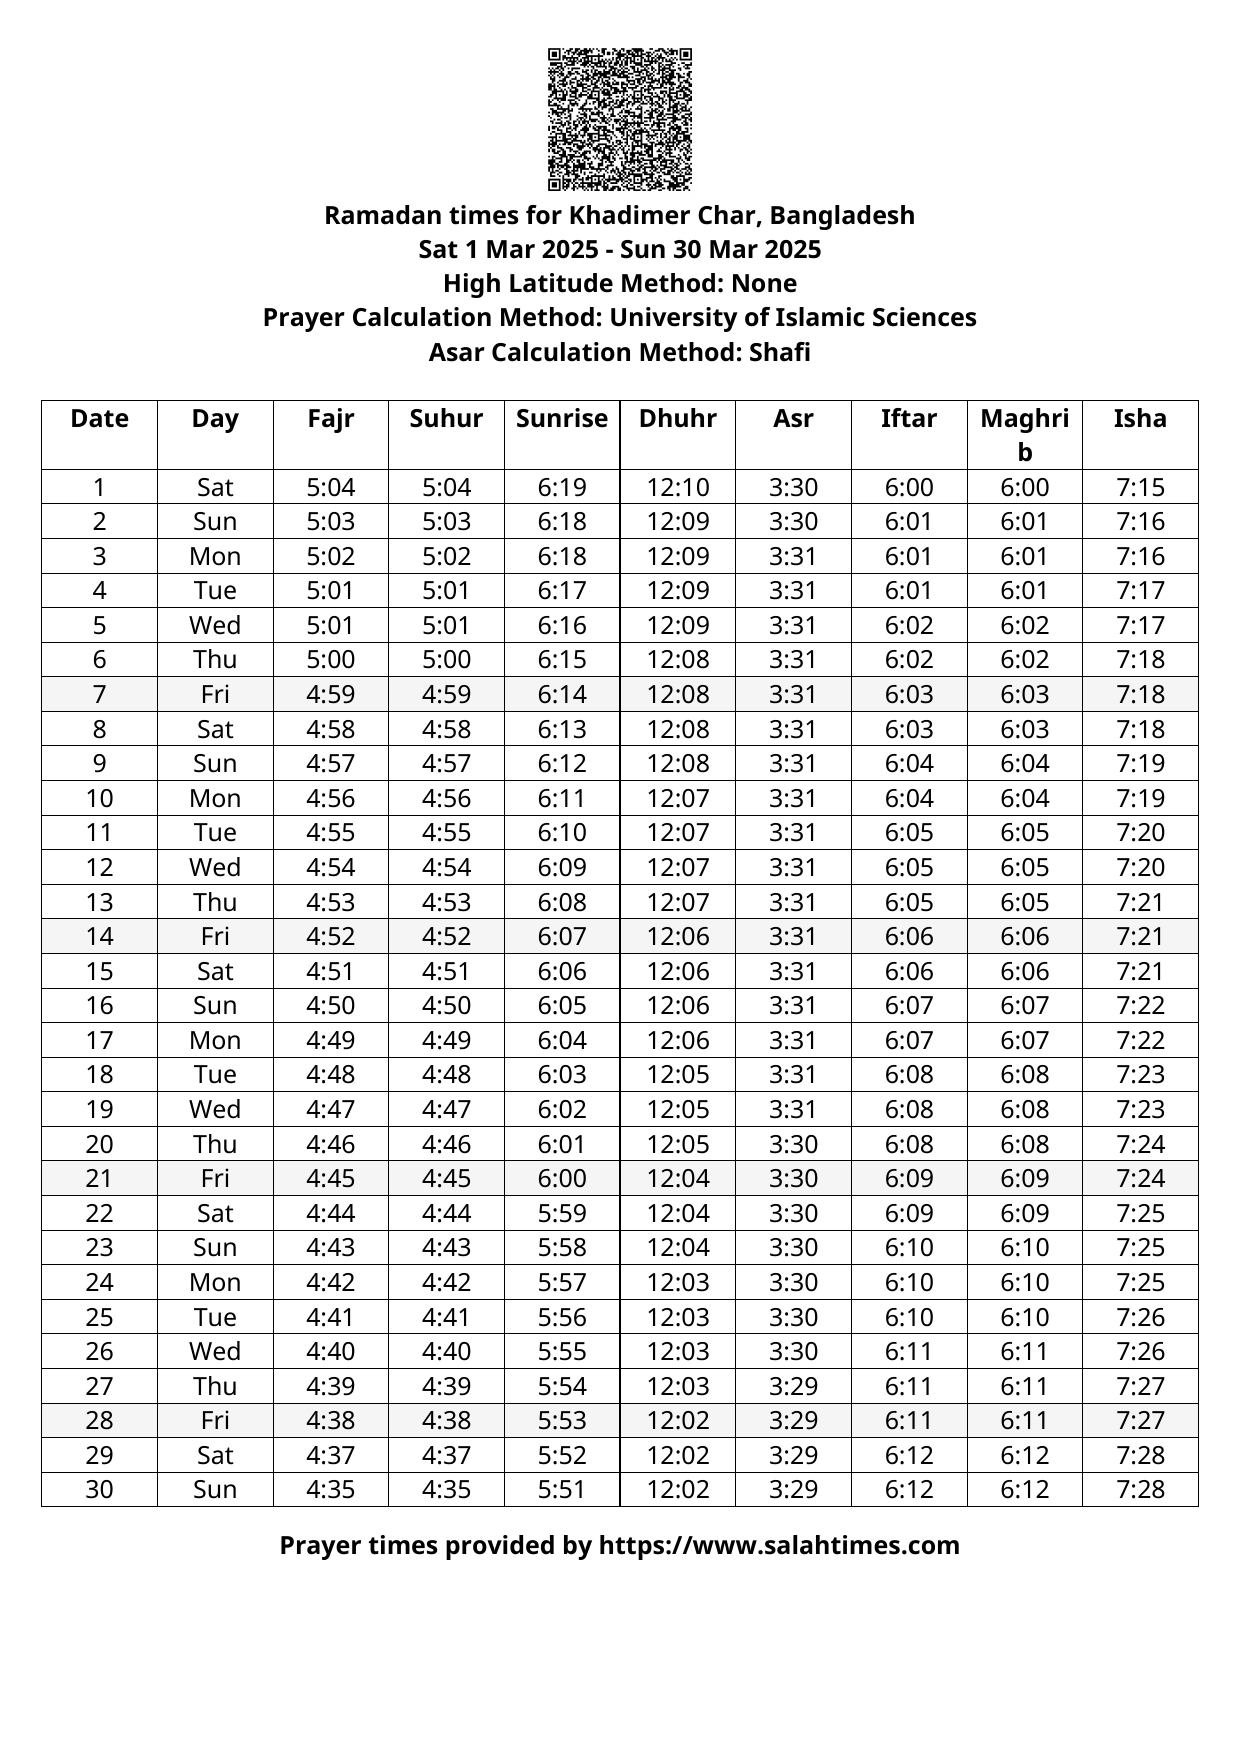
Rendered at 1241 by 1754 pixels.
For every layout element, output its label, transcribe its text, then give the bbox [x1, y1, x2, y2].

table_cell 4:37 [274, 1438, 388, 1472]
table_cell 12:03 [621, 1265, 735, 1299]
table_cell 3:31 [736, 989, 851, 1022]
table_cell 6:07 [968, 1023, 1082, 1057]
table_cell 6:07 [505, 919, 619, 953]
table_cell 6:17 [505, 574, 619, 607]
table_cell 6:10 [505, 816, 619, 849]
table_cell 4:39 [274, 1369, 388, 1402]
table_cell 4:58 [274, 712, 388, 745]
table_cell 6:12 [968, 1438, 1082, 1472]
table_header Dhuhr [621, 401, 735, 469]
table_cell 6:02 [852, 643, 967, 676]
table_cell 7:22 [1083, 989, 1198, 1022]
table_cell 4:48 [389, 1058, 504, 1091]
table_cell 7:23 [1083, 1058, 1198, 1091]
table_cell 6:11 [505, 781, 619, 814]
table_cell 7:24 [1083, 1161, 1198, 1195]
table_cell 16 [42, 989, 157, 1022]
table_cell 12:08 [621, 677, 735, 711]
table_cell 6:18 [505, 539, 619, 572]
table_cell 6:03 [968, 712, 1082, 745]
table_cell Sun [158, 1231, 273, 1264]
table_cell 7 [42, 677, 157, 711]
table_cell 5:55 [505, 1334, 619, 1368]
table_cell 12:02 [621, 1438, 735, 1472]
table_cell 5:54 [505, 1369, 619, 1402]
table_cell 6:08 [505, 885, 619, 918]
table_cell 5:53 [505, 1404, 619, 1437]
table_cell 3:29 [736, 1438, 851, 1472]
table_cell 4:56 [274, 781, 388, 814]
table_cell 3:31 [736, 1023, 851, 1057]
table_cell 12:04 [621, 1231, 735, 1264]
table_cell 12:08 [621, 712, 735, 745]
table_cell 3:31 [736, 1092, 851, 1126]
table_cell 12:04 [621, 1161, 735, 1195]
table_cell 7:25 [1083, 1231, 1198, 1264]
table_cell 3:30 [736, 1196, 851, 1229]
table_cell 4:52 [389, 919, 504, 953]
table_cell 12:06 [621, 954, 735, 987]
table_cell 7:23 [1083, 1092, 1198, 1126]
table_cell 6:00 [852, 470, 967, 503]
table_cell 3:31 [736, 574, 851, 607]
table_cell 12:09 [621, 539, 735, 572]
table_cell 6:05 [852, 850, 967, 884]
table_cell 7:20 [1083, 816, 1198, 849]
table_cell 4:43 [274, 1231, 388, 1264]
table_cell 6:10 [852, 1300, 967, 1333]
table_cell 12:09 [621, 504, 735, 538]
table_cell 6:10 [968, 1231, 1082, 1264]
table_cell 6:07 [852, 989, 967, 1022]
table_cell 6:03 [968, 677, 1082, 711]
table_cell 4:45 [389, 1161, 504, 1195]
table_cell 6:12 [968, 1473, 1082, 1506]
table_cell 6:13 [505, 712, 619, 745]
table_cell Tue [158, 574, 273, 607]
table_cell 27 [42, 1369, 157, 1402]
table_cell 4:59 [274, 677, 388, 711]
table_cell 7:18 [1083, 677, 1198, 711]
table_cell 7:24 [1083, 1127, 1198, 1160]
table_cell 4:52 [274, 919, 388, 953]
table_header Date [42, 401, 157, 469]
table_header Maghrib [968, 401, 1082, 469]
table_cell 29 [42, 1438, 157, 1472]
table_cell 6:08 [852, 1092, 967, 1126]
table_cell 3:30 [736, 470, 851, 503]
table_cell 4:53 [274, 885, 388, 918]
table_cell 6:10 [968, 1300, 1082, 1333]
table_cell 24 [42, 1265, 157, 1299]
table_cell 6:04 [968, 746, 1082, 780]
table_cell 7:15 [1083, 470, 1198, 503]
table_cell Wed [158, 1092, 273, 1126]
table_cell 4:56 [389, 781, 504, 814]
table_cell 6:05 [968, 816, 1082, 849]
table_cell 6:01 [505, 1127, 619, 1160]
table_cell 7:26 [1083, 1334, 1198, 1368]
table_cell 6:05 [968, 885, 1082, 918]
table_cell 6:11 [968, 1369, 1082, 1402]
table_cell 4:47 [389, 1092, 504, 1126]
table_cell 4:49 [274, 1023, 388, 1057]
table_cell 5:51 [505, 1473, 619, 1506]
table_cell 3:31 [736, 608, 851, 642]
table_cell 5:58 [505, 1231, 619, 1264]
table_cell 4:42 [389, 1265, 504, 1299]
table_cell Fri [158, 1404, 273, 1437]
table_header Fajr [274, 401, 388, 469]
table_header Sunrise [505, 401, 619, 469]
table_cell 6:12 [852, 1438, 967, 1472]
table_cell 5:59 [505, 1196, 619, 1229]
table_cell Sun [158, 989, 273, 1022]
table_cell Sat [158, 1196, 273, 1229]
table_cell 7:16 [1083, 539, 1198, 572]
table_cell Mon [158, 1023, 273, 1057]
table_cell 2 [42, 504, 157, 538]
table_cell 5:56 [505, 1300, 619, 1333]
text Sat 1 Mar 2025 - Sun 30 Mar 2025 [42, 232, 1198, 266]
table_cell 7:18 [1083, 643, 1198, 676]
table_cell 4:48 [274, 1058, 388, 1091]
table_cell 6 [42, 643, 157, 676]
table_cell 4:44 [274, 1196, 388, 1229]
table_header Suhur [389, 401, 504, 469]
table_cell 3:31 [736, 954, 851, 987]
table_cell 6:02 [505, 1092, 619, 1126]
table_cell Sun [158, 746, 273, 780]
table_cell 6:02 [852, 608, 967, 642]
table_cell 3:31 [736, 850, 851, 884]
table_cell 3:30 [736, 1161, 851, 1195]
table_cell 7:18 [1083, 712, 1198, 745]
table_cell 12:06 [621, 989, 735, 1022]
text Prayer Calculation Method: University of Islamic Sciences [42, 300, 1198, 334]
table_cell 6:09 [968, 1196, 1082, 1229]
table_cell Sat [158, 712, 273, 745]
table_cell 22 [42, 1196, 157, 1229]
table_cell 3:30 [736, 1265, 851, 1299]
table_cell 3:31 [736, 677, 851, 711]
table_cell 3:29 [736, 1369, 851, 1402]
table_cell 12:04 [621, 1196, 735, 1229]
table_cell 4:47 [274, 1092, 388, 1126]
table_cell 3:31 [736, 816, 851, 849]
table_cell 7:26 [1083, 1300, 1198, 1333]
table_cell 5:03 [274, 504, 388, 538]
table_cell 6:10 [968, 1265, 1082, 1299]
table_cell 6:03 [505, 1058, 619, 1091]
table_cell 6:05 [852, 885, 967, 918]
table_cell 7:17 [1083, 574, 1198, 607]
table_cell 4:57 [274, 746, 388, 780]
text Ramadan times for Khadimer Char, Bangladesh [42, 198, 1198, 232]
table_cell 7:16 [1083, 504, 1198, 538]
table_cell 4:37 [389, 1438, 504, 1472]
table_cell 6:03 [852, 677, 967, 711]
table_cell 3:29 [736, 1473, 851, 1506]
table_cell Wed [158, 1334, 273, 1368]
table_cell 3:31 [736, 1058, 851, 1091]
table_cell 6:05 [968, 850, 1082, 884]
table_cell 12:02 [621, 1473, 735, 1506]
table_cell 5:04 [274, 470, 388, 503]
table_cell 12:06 [621, 1023, 735, 1057]
table_cell 25 [42, 1300, 157, 1333]
text High Latitude Method: None [42, 266, 1198, 300]
table_cell 4:45 [274, 1161, 388, 1195]
table_cell 3:31 [736, 781, 851, 814]
table_cell 4:55 [274, 816, 388, 849]
table_cell 6:08 [968, 1058, 1082, 1091]
table_cell 5:02 [389, 539, 504, 572]
text Prayer times provided by https://www.salahtimes.com [42, 1528, 1198, 1562]
table_cell 6:11 [852, 1404, 967, 1437]
table_cell 6:04 [968, 781, 1082, 814]
table_cell 4:43 [389, 1231, 504, 1264]
table_cell 6:01 [968, 504, 1082, 538]
table_cell 10 [42, 781, 157, 814]
table_cell 6:01 [852, 539, 967, 572]
table_cell 23 [42, 1231, 157, 1264]
table_cell 4:41 [389, 1300, 504, 1333]
table_cell 6:10 [852, 1265, 967, 1299]
table_cell 3:31 [736, 746, 851, 780]
table_cell 26 [42, 1334, 157, 1368]
table_cell Sat [158, 1438, 273, 1472]
table_cell 3:31 [736, 539, 851, 572]
table_cell 15 [42, 954, 157, 987]
table_cell 6:06 [852, 954, 967, 987]
table_cell 5:52 [505, 1438, 619, 1472]
table_cell 1 [42, 470, 157, 503]
table_cell 12:09 [621, 608, 735, 642]
table_cell Sat [158, 954, 273, 987]
table_cell 19 [42, 1092, 157, 1126]
table_cell 12 [42, 850, 157, 884]
table_cell 4:49 [389, 1023, 504, 1057]
table_cell 6:07 [968, 989, 1082, 1022]
table_cell 4:57 [389, 746, 504, 780]
table_cell 6:06 [968, 954, 1082, 987]
table_cell 4:51 [389, 954, 504, 987]
table_cell 3:31 [736, 919, 851, 953]
table_cell 7:25 [1083, 1196, 1198, 1229]
table_cell 6:01 [852, 574, 967, 607]
table_cell 3:31 [736, 885, 851, 918]
table_cell 3:30 [736, 1231, 851, 1264]
table_cell 18 [42, 1058, 157, 1091]
table_cell Mon [158, 539, 273, 572]
table_cell 4:51 [274, 954, 388, 987]
table_cell 6:01 [852, 504, 967, 538]
table_cell 4:53 [389, 885, 504, 918]
table_cell 5:02 [274, 539, 388, 572]
table_cell 8 [42, 712, 157, 745]
table_cell 28 [42, 1404, 157, 1437]
table_cell Sun [158, 504, 273, 538]
table_header Isha [1083, 401, 1198, 469]
table_cell 4:44 [389, 1196, 504, 1229]
table_cell 5:01 [389, 608, 504, 642]
table_cell 6:02 [968, 643, 1082, 676]
table_cell 6:04 [505, 1023, 619, 1057]
table_cell 4:38 [274, 1404, 388, 1437]
table_cell 6:03 [852, 712, 967, 745]
table_cell 4:40 [389, 1334, 504, 1368]
table_cell 7:20 [1083, 850, 1198, 884]
table_cell 6:05 [852, 816, 967, 849]
table_cell 6:01 [968, 539, 1082, 572]
table_cell 5:01 [274, 608, 388, 642]
table_cell Sun [158, 1473, 273, 1506]
table_cell Thu [158, 643, 273, 676]
table_cell 4:55 [389, 816, 504, 849]
table_cell Mon [158, 1265, 273, 1299]
table_cell 12:07 [621, 781, 735, 814]
table_cell Thu [158, 885, 273, 918]
table_cell Tue [158, 816, 273, 849]
table_cell 5:04 [389, 470, 504, 503]
table_cell 21 [42, 1161, 157, 1195]
table_cell 12:10 [621, 470, 735, 503]
table_cell 12:07 [621, 816, 735, 849]
table_cell 12:08 [621, 746, 735, 780]
table_cell Thu [158, 1127, 273, 1160]
table_header Day [158, 401, 273, 469]
table_cell 6:11 [968, 1404, 1082, 1437]
table_cell 7:19 [1083, 746, 1198, 780]
table_cell 4:58 [389, 712, 504, 745]
table_cell 4:54 [389, 850, 504, 884]
table_cell 4:39 [389, 1369, 504, 1402]
table_cell 30 [42, 1473, 157, 1506]
table_cell 9 [42, 746, 157, 780]
table_cell 6:14 [505, 677, 619, 711]
table_cell 12:07 [621, 850, 735, 884]
table_cell 6:00 [505, 1161, 619, 1195]
table_cell 5:03 [389, 504, 504, 538]
table_cell 12:05 [621, 1127, 735, 1160]
table_cell Thu [158, 1369, 273, 1402]
table_cell Fri [158, 677, 273, 711]
table_cell 4:40 [274, 1334, 388, 1368]
table_cell 12:03 [621, 1300, 735, 1333]
table_cell 11 [42, 816, 157, 849]
table_header Iftar [852, 401, 967, 469]
table_cell 14 [42, 919, 157, 953]
table_cell 3:30 [736, 1334, 851, 1368]
table_cell 7:28 [1083, 1473, 1198, 1506]
table_cell 12:03 [621, 1334, 735, 1368]
table_cell 4:35 [389, 1473, 504, 1506]
table_cell 4:46 [274, 1127, 388, 1160]
table_cell 6:11 [852, 1369, 967, 1402]
table_cell 7:21 [1083, 919, 1198, 953]
table_cell 6:09 [968, 1161, 1082, 1195]
table_cell 3:29 [736, 1404, 851, 1437]
table_cell 6:19 [505, 470, 619, 503]
table_cell Tue [158, 1300, 273, 1333]
table_cell 6:16 [505, 608, 619, 642]
table_cell 7:21 [1083, 954, 1198, 987]
table_cell 7:17 [1083, 608, 1198, 642]
table_cell 12:08 [621, 643, 735, 676]
table_cell 6:12 [852, 1473, 967, 1506]
table_cell 6:07 [852, 1023, 967, 1057]
table_cell 12:06 [621, 919, 735, 953]
table_cell 4 [42, 574, 157, 607]
table_header Asr [736, 401, 851, 469]
table_cell 6:04 [852, 746, 967, 780]
table_cell 7:27 [1083, 1369, 1198, 1402]
table_cell 6:18 [505, 504, 619, 538]
picture [542, 41, 699, 198]
table_cell 6:06 [505, 954, 619, 987]
table_cell 4:41 [274, 1300, 388, 1333]
table_cell Wed [158, 850, 273, 884]
table_cell 6:08 [968, 1127, 1082, 1160]
table_cell 4:50 [274, 989, 388, 1022]
table_cell 6:06 [968, 919, 1082, 953]
table_cell 5:01 [274, 574, 388, 607]
table_cell 3:31 [736, 712, 851, 745]
table_cell Sat [158, 470, 273, 503]
table_cell 5 [42, 608, 157, 642]
table_cell 6:09 [852, 1161, 967, 1195]
table_cell 3:30 [736, 504, 851, 538]
table_cell 6:01 [968, 574, 1082, 607]
text Asar Calculation Method: Shafi [42, 334, 1198, 368]
table_cell 7:22 [1083, 1023, 1198, 1057]
table_cell Fri [158, 1161, 273, 1195]
table_cell 7:27 [1083, 1404, 1198, 1437]
table_cell Tue [158, 1058, 273, 1091]
table_cell 6:04 [852, 781, 967, 814]
table_cell 20 [42, 1127, 157, 1160]
table_cell 4:54 [274, 850, 388, 884]
table_cell 4:59 [389, 677, 504, 711]
table_cell 3:30 [736, 1300, 851, 1333]
table_cell 3:31 [736, 643, 851, 676]
table_cell 6:10 [852, 1231, 967, 1264]
table_cell 5:01 [389, 574, 504, 607]
table_cell 4:35 [274, 1473, 388, 1506]
table_cell 12:07 [621, 885, 735, 918]
table_cell 17 [42, 1023, 157, 1057]
table_cell 3:30 [736, 1127, 851, 1160]
table_cell 4:42 [274, 1265, 388, 1299]
table_cell 6:15 [505, 643, 619, 676]
table_cell 5:00 [389, 643, 504, 676]
table_cell 4:46 [389, 1127, 504, 1160]
table_cell Wed [158, 608, 273, 642]
table_cell 6:08 [968, 1092, 1082, 1126]
table_cell 4:38 [389, 1404, 504, 1437]
table_cell 7:25 [1083, 1265, 1198, 1299]
table_cell 6:12 [505, 746, 619, 780]
table_cell 4:50 [389, 989, 504, 1022]
table_cell 12:05 [621, 1092, 735, 1126]
table_cell 5:57 [505, 1265, 619, 1299]
table_cell 6:05 [505, 989, 619, 1022]
table_cell 6:06 [852, 919, 967, 953]
table_cell 6:00 [968, 470, 1082, 503]
table_cell Mon [158, 781, 273, 814]
table_cell 12:05 [621, 1058, 735, 1091]
table_cell 7:28 [1083, 1438, 1198, 1472]
table_cell Fri [158, 919, 273, 953]
table_cell 12:03 [621, 1369, 735, 1402]
table_cell 7:21 [1083, 885, 1198, 918]
table_cell 13 [42, 885, 157, 918]
table_cell 5:00 [274, 643, 388, 676]
table_cell 6:09 [505, 850, 619, 884]
table_cell 12:09 [621, 574, 735, 607]
table_cell 12:02 [621, 1404, 735, 1437]
table_cell 6:08 [852, 1127, 967, 1160]
table_cell 6:02 [968, 608, 1082, 642]
table_cell 7:19 [1083, 781, 1198, 814]
table_cell 6:11 [968, 1334, 1082, 1368]
table_cell 6:09 [852, 1196, 967, 1229]
table_cell 6:11 [852, 1334, 967, 1368]
table_cell 3 [42, 539, 157, 572]
table_cell 6:08 [852, 1058, 967, 1091]
